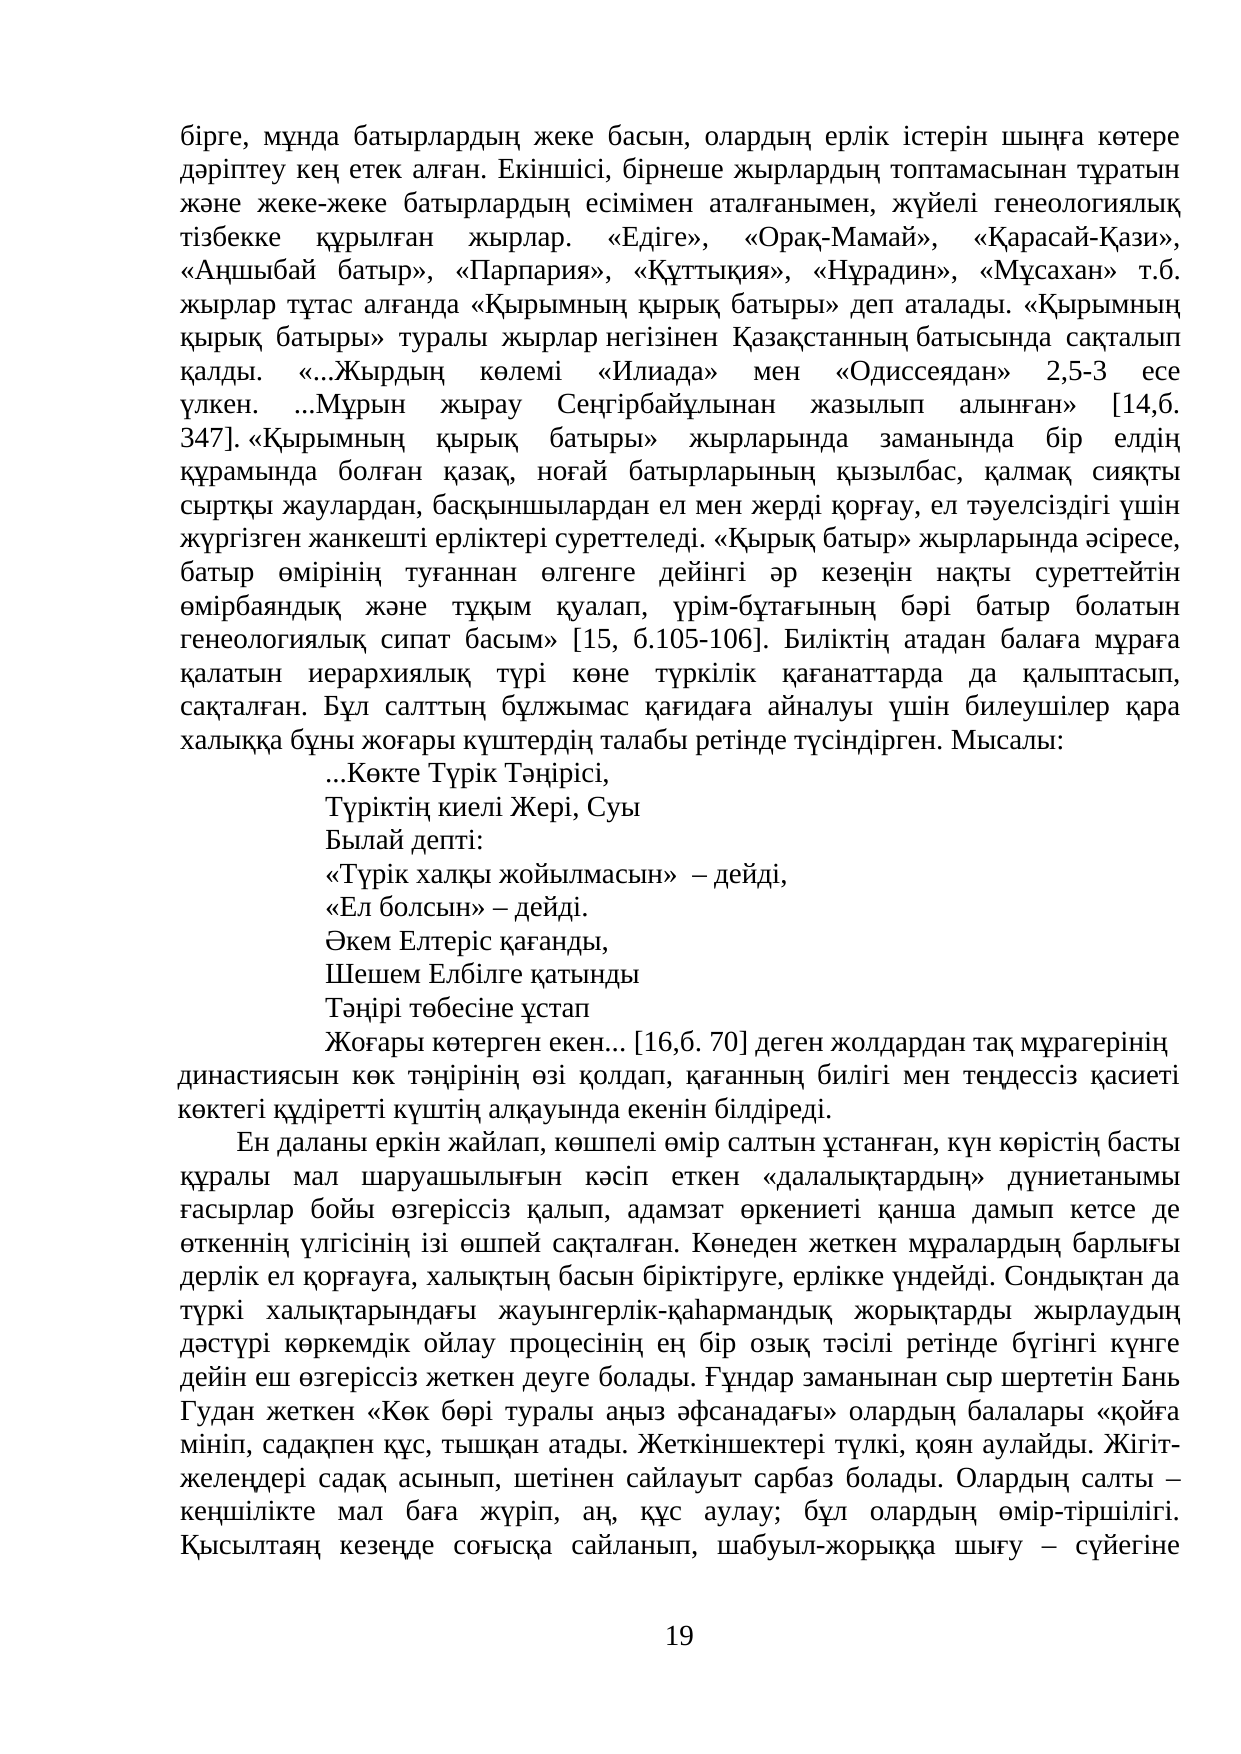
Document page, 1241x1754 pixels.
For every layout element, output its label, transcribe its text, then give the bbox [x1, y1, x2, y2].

text Шешем Елбілге қатынды [251, 957, 1181, 990]
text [180, 118, 1181, 755]
text «Түрік халқы жойылмасын» – дейді, [251, 856, 1181, 889]
text Тәңірі төбесіне ұстап [251, 990, 1181, 1024]
text «Ел болсын» – дейді. [251, 889, 1181, 923]
text Былай депті: [251, 822, 1181, 856]
text династиясын көк тәңірінің өзі қолдап, қағанның билігі мен теңдессіз қасиеті көктегі құдіретті күштің алқауында екенін білдіреді. [177, 1057, 1181, 1124]
text Әкем Елтеріс қағанды, [251, 923, 1181, 957]
text ...Көкте Түрік Тәңірісі, [251, 755, 1181, 789]
text Жоғары көтерген екен... [16,б. 70] деген жолдардан тақ мұрагерінің [251, 1024, 1181, 1057]
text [180, 1124, 1181, 1560]
text Түріктің киелі Жері, Суы [251, 789, 1181, 822]
